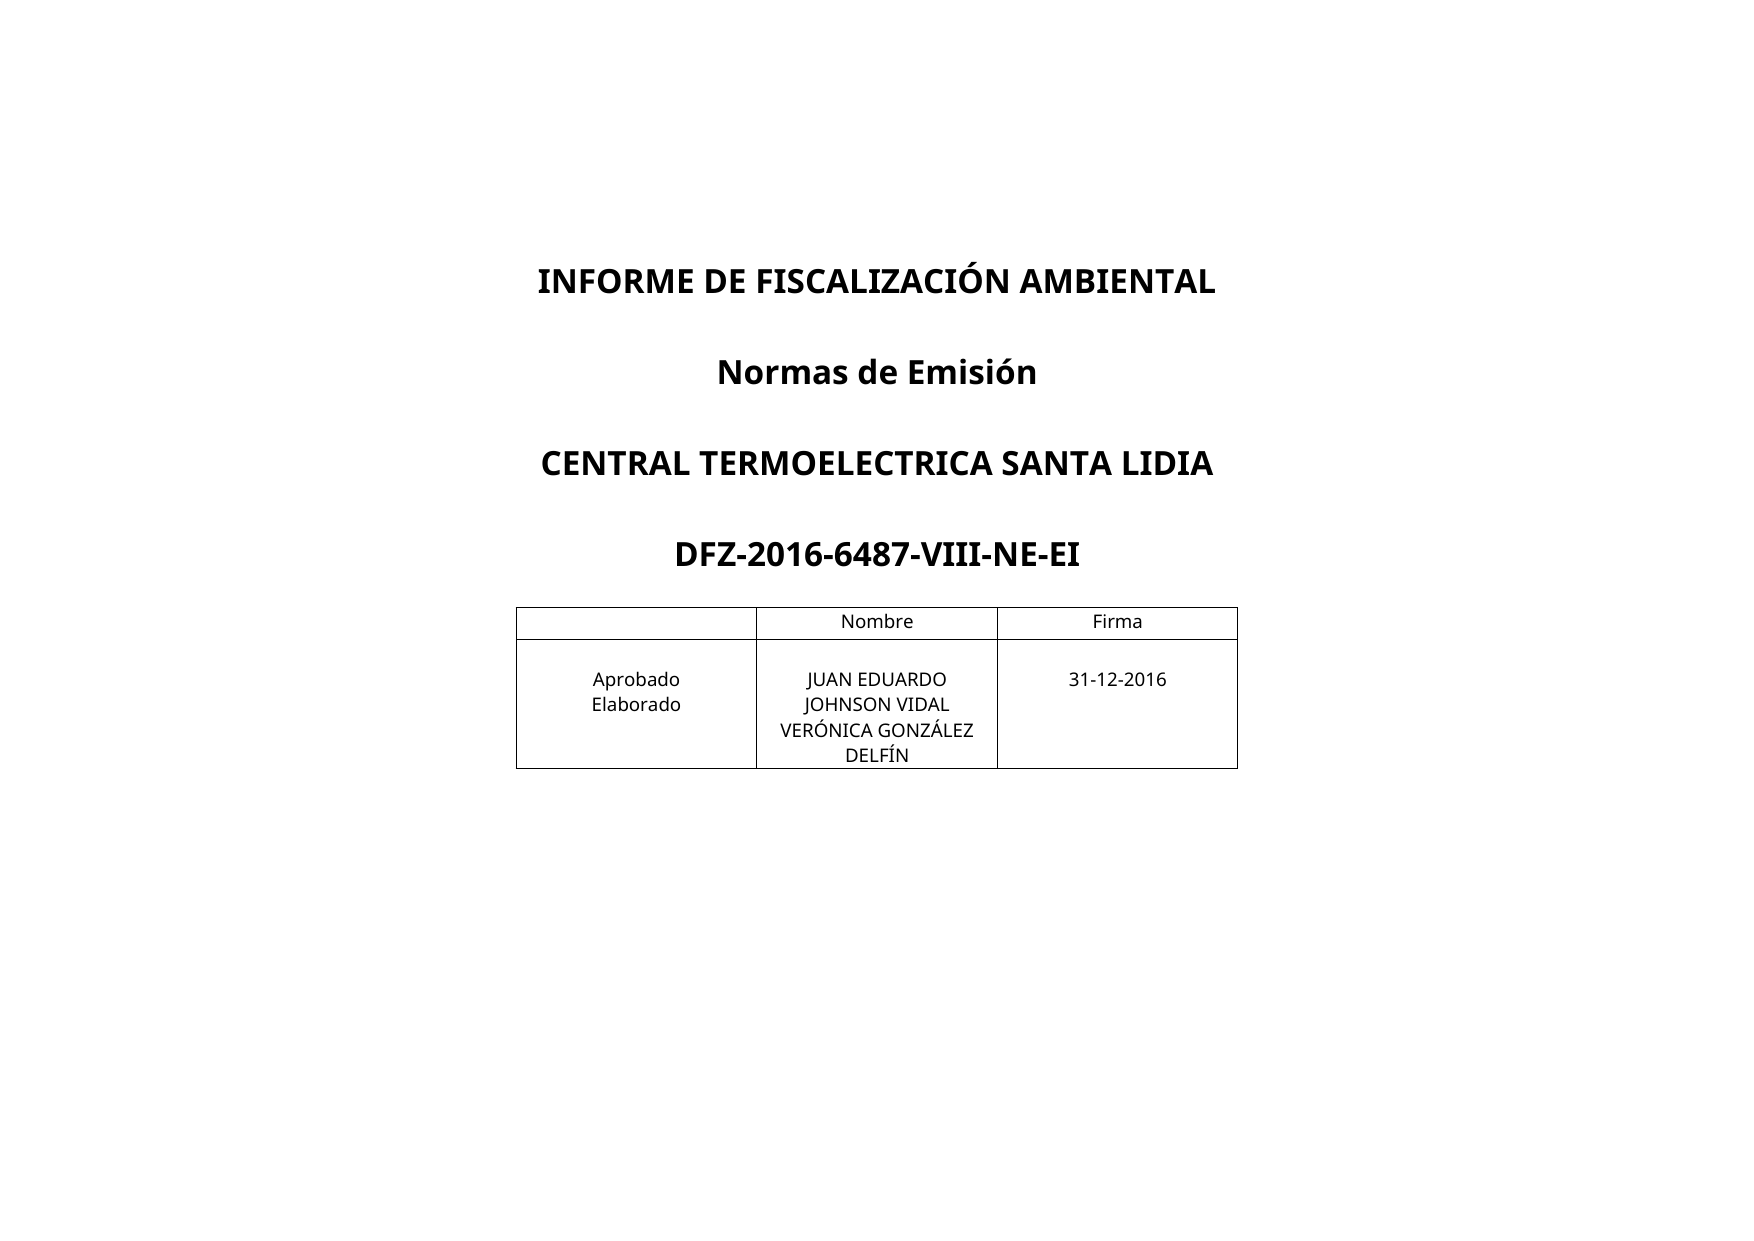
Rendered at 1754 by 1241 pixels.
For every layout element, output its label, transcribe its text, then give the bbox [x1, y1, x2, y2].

text CENTRAL TERMOELECTRICA SANTA LIDIA [150, 394, 1604, 485]
text DFZ-2016-6487-VIII-NE-EI [150, 485, 1604, 576]
table_header Firma [998, 608, 1237, 639]
text INFORME DE FISCALIZACIÓN AMBIENTAL [150, 212, 1604, 303]
text Normas de Emisión [150, 303, 1604, 394]
table_cell Aprobado Elaborado [517, 640, 756, 768]
table_cell 31-12-2016 [998, 640, 1237, 768]
table_cell JUAN EDUARDO JOHNSON VIDAL VERÓNICA GONZÁLEZ DELFÍN [757, 640, 997, 768]
table_header Nombre [757, 608, 997, 639]
table_header [517, 608, 756, 639]
